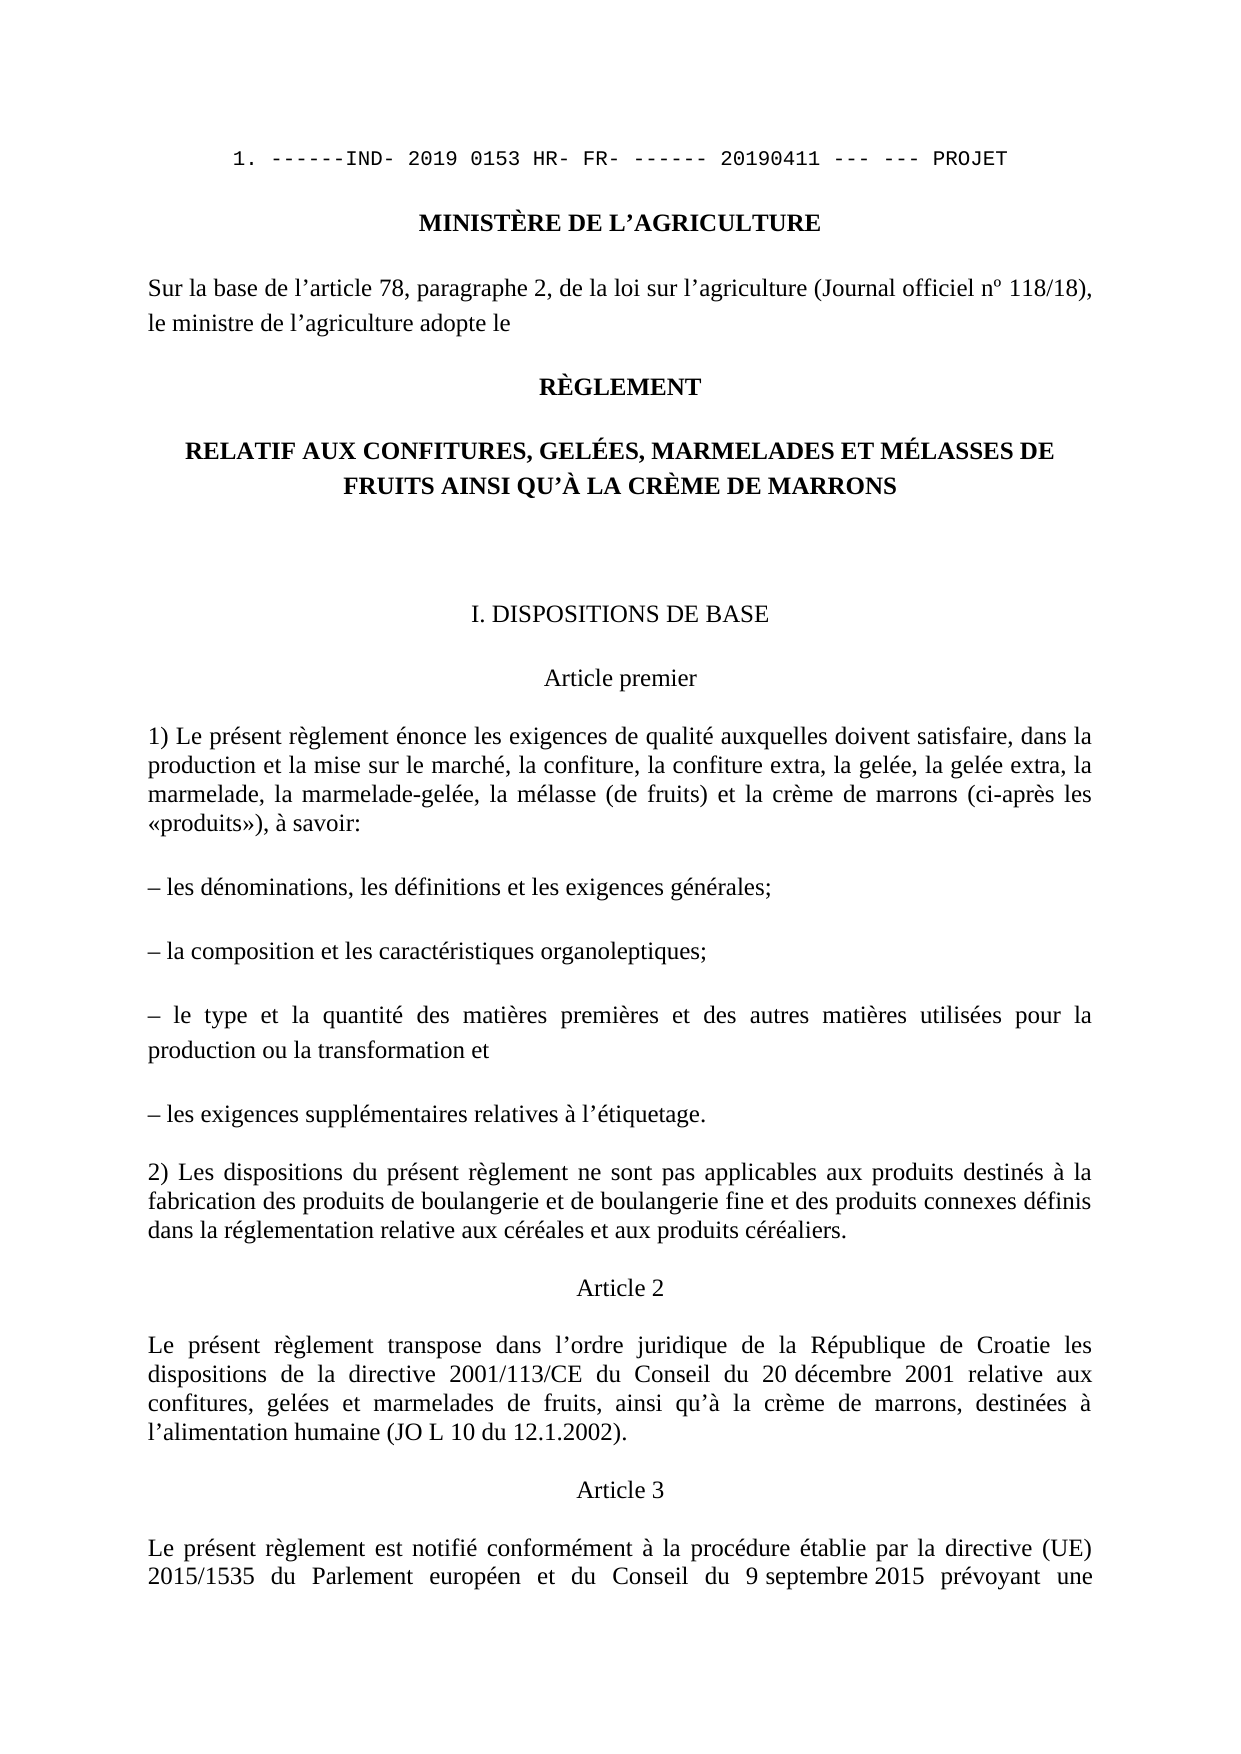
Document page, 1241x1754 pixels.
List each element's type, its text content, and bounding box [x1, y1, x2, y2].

text MINISTÈRE DE L’AGRICULTURE [148, 202, 1093, 237]
text 1. ------IND- 2019 0153 HR- FR- ------ 20190411 --- --- PROJET [148, 148, 1093, 171]
text Article 3 [148, 1475, 1093, 1503]
text Article 2 [148, 1273, 1093, 1301]
text Article premier [148, 657, 1093, 692]
text I. DISPOSITIONS DE BASE [148, 593, 1093, 628]
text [148, 1533, 1093, 1590]
list 2) Les dispositions du présent règlement ne sont pas applicables aux produits destinés à la fabrication des produits de boulangerie et de boulangerie fine et des produits connexes définis dans la réglementation relative aux céréales et aux produits céréaliers. [148, 1157, 1093, 1243]
text – le type et la quantité des matières premières et des autres matières utilisées pour la production ou la transformation et [148, 994, 1093, 1064]
text RÈGLEMENT [148, 366, 1093, 401]
text – les dénominations, les définitions et les exigences générales; [148, 866, 1093, 901]
text RELATIF AUX CONFITURES, GELÉES, MARMELADES ET MÉLASSES DE FRUITS AINSI QU’À LA CRÈME DE MARRONS [148, 430, 1093, 500]
text – la composition et les caractéristiques organoleptiques; [148, 930, 1093, 965]
text Le présent règlement transpose dans l’ordre juridique de la République de Croatie les dispositions de la directive 2001/113/CE du Conseil du 20 décembre 2001 relative aux confitures, gelées et marmelades de fruits, ainsi qu’à la crème de marrons, destinées à l’alimentation humaine (JO L 10 du 12.1.2002). [148, 1331, 1093, 1446]
text Sur la base de l’article 78, paragraphe 2, de la loi sur l’agriculture (Journal officiel nº 118/18), le ministre de l’agriculture adopte le [148, 266, 1093, 336]
text 1) Le présent règlement énonce les exigences de qualité auxquelles doivent satisfaire, dans la production et la mise sur le marché, la confiture, la confiture extra, la gelée, la gelée extra, la marmelade, la marmelade-gelée, la mélasse (de fruits) et la crème de marrons (ci-après les «produits»), à savoir: [148, 721, 1093, 836]
text – les exigences supplémentaires relatives à l’étiquetage. [148, 1093, 1093, 1128]
